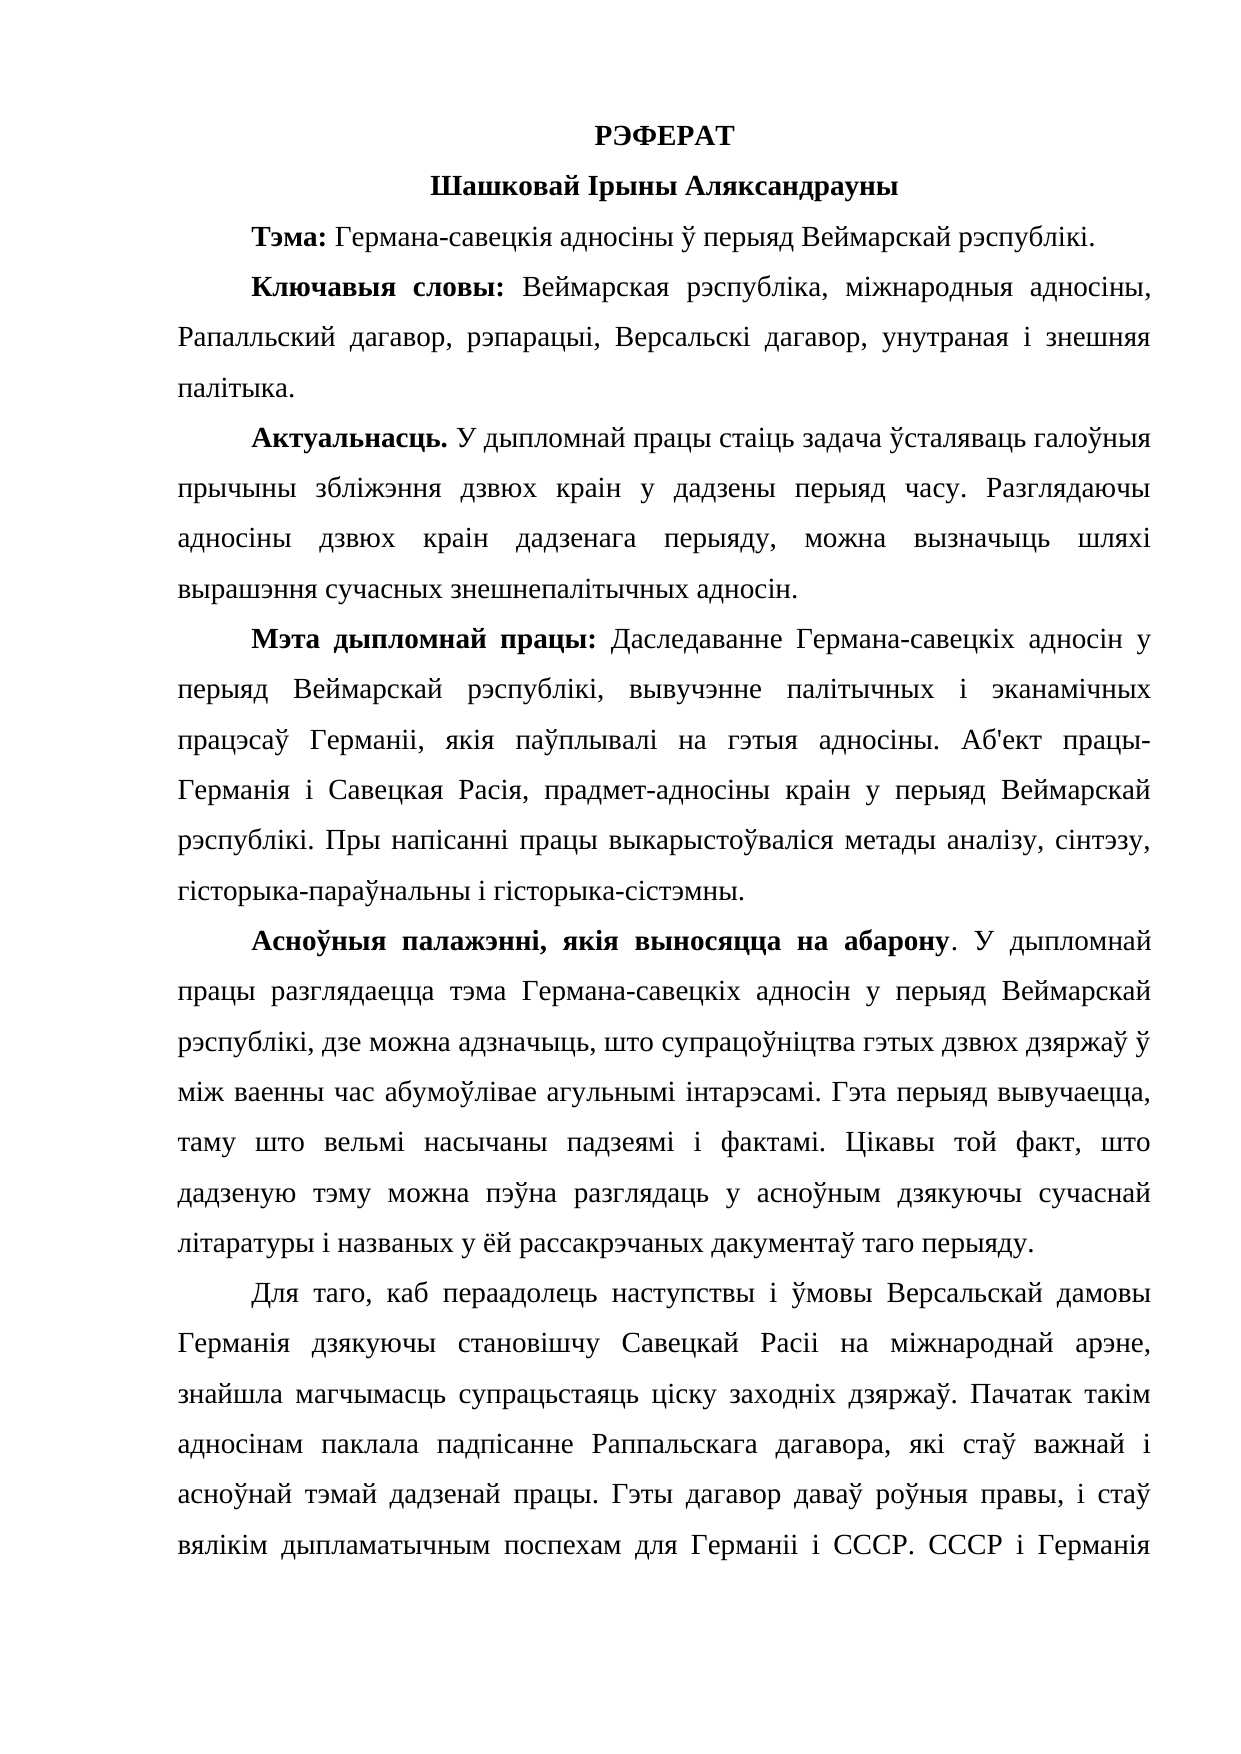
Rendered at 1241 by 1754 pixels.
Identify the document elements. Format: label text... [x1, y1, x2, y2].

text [177, 1275, 1152, 1560]
text РЭФЕРАТ [177, 118, 1152, 152]
text Асноўныя палажэнні, якія выносяцца на абарону. У дыпломнай працы разглядаецца тэма Германа-савецкіх адносін у перыяд Веймарскай рэспублікі, дзе можна адзначыць, што супрацоўніцтва гэтых дзвюх дзяржаў ў між ваенны час абумоўлівае агульнымі інтарэсамі. Гэта перыяд вывучаецца, таму што вельмі насычаны падзеямі і фактамі. Цікавы той факт, што дадзеную тэму можна пэўна разглядаць у асноўным дзякуючы сучаснай літаратуры і названых у ёй рассакрэчаных дакументаў таго перыяду. [177, 923, 1152, 1258]
text Шашковай Iрыны Аляксандрауны [177, 168, 1152, 202]
text Мэта дыпломнай працы: Даследаванне Германа-савецкіх адносін у перыяд Веймарскай рэспублікі, вывучэнне палітычных і эканамічных працэсаў Германіі, якія паўплывалі на гэтыя адносіны. Аб'ект працы-Германія і Савецкая Расія, прадмет-адносіны краін у перыяд Веймарскай рэспублікі. Пры напісанні працы выкарыстоўваліся метады аналізу, сінтэзу, гісторыка-параўнальны і гісторыка-сістэмны. [177, 621, 1152, 906]
text Ключавыя словы: Веймарская рэспубліка, міжнародныя адносіны, Рапалльский дагавор, рэпарацыі, Версальскі дагавор, унутраная і знешняя палітыка. [177, 269, 1152, 403]
text Актуальнасць. У дыпломнай працы стаіць задача ўсталяваць галоўныя прычыны збліжэння дзвюх краін у дадзены перыяд часу. Разглядаючы адносіны дзвюх краін дадзенага перыяду, можна вызначыць шляхі вырашэння сучасных знешнепалітычных адносін. [177, 420, 1152, 604]
text Тэма: Германа-савецкія адносіны ў перыяд Веймарскай рэспублікі. [177, 219, 1152, 252]
